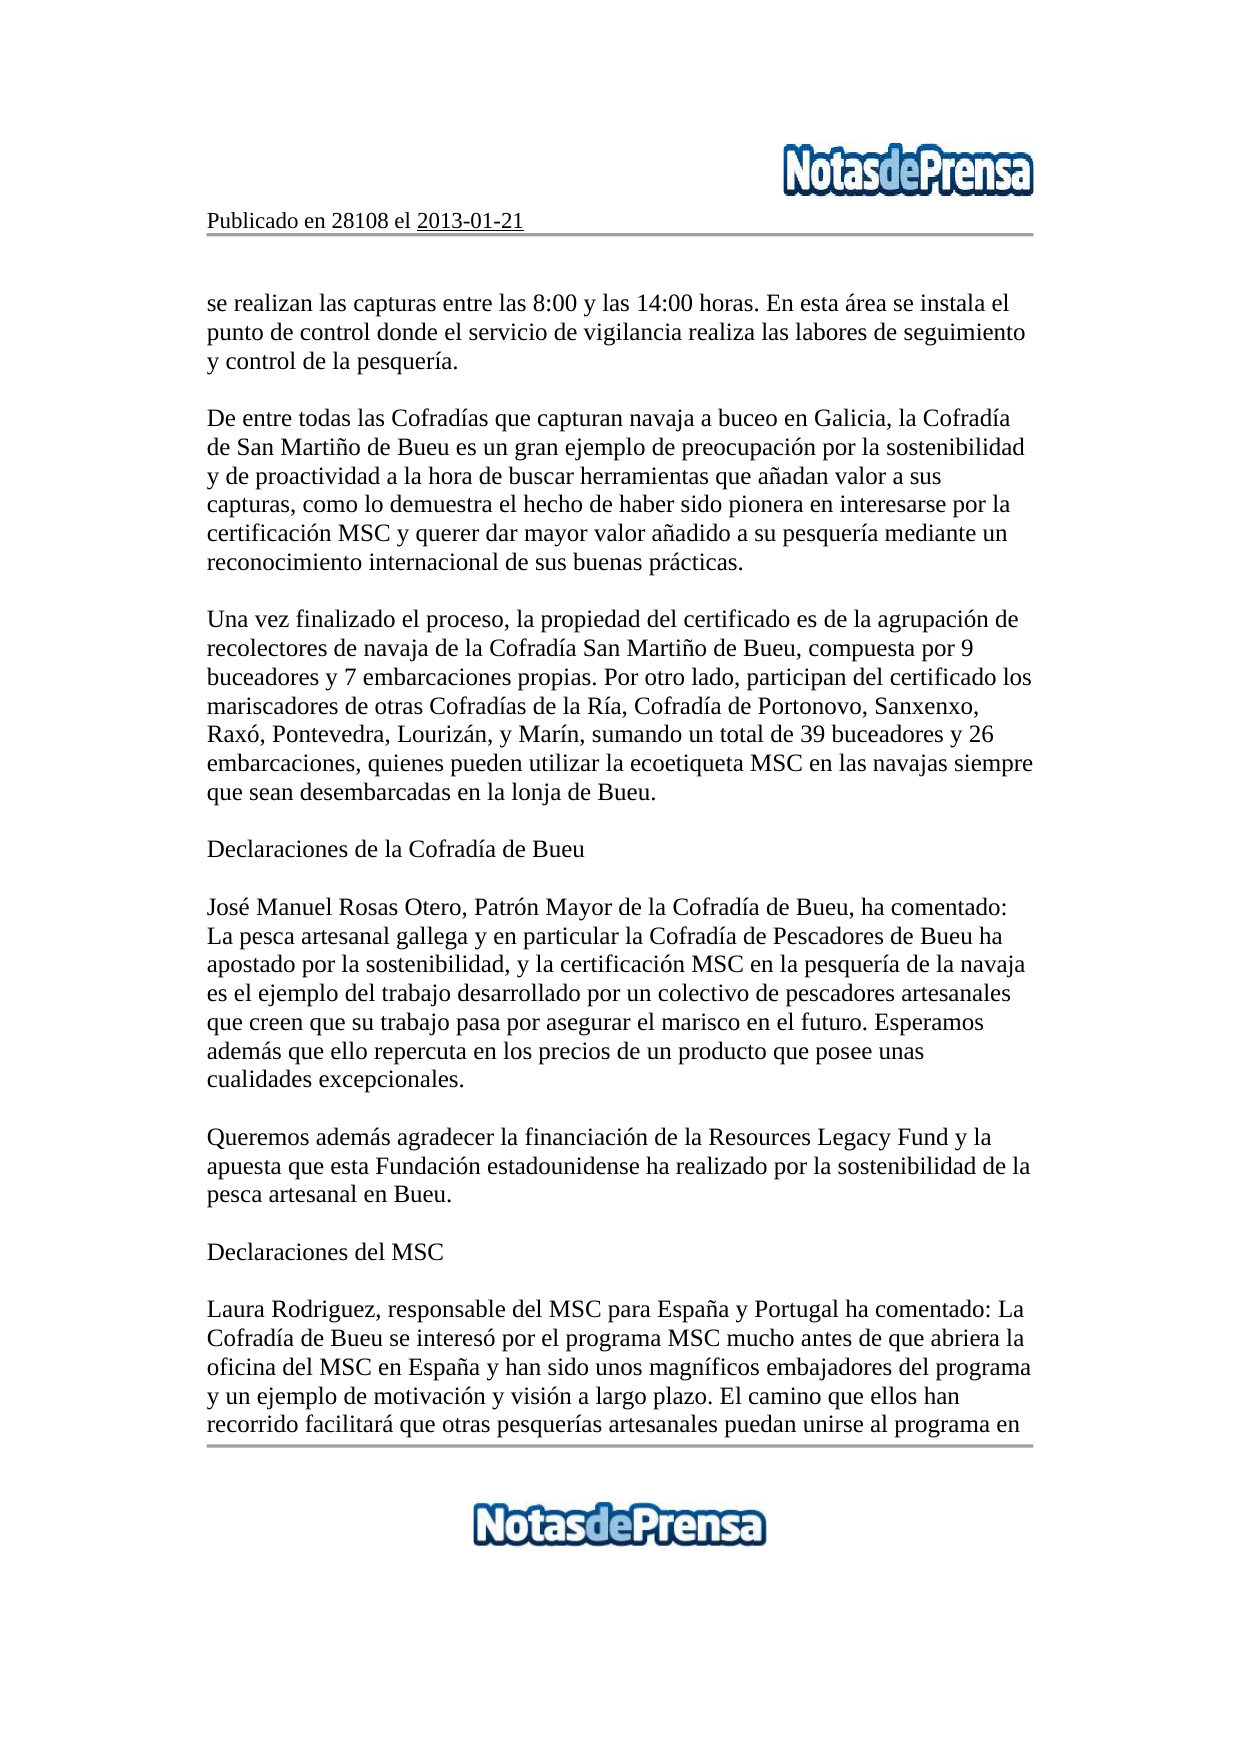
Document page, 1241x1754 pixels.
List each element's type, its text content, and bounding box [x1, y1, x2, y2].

picture [783, 142, 1034, 199]
picture [473, 1501, 767, 1548]
